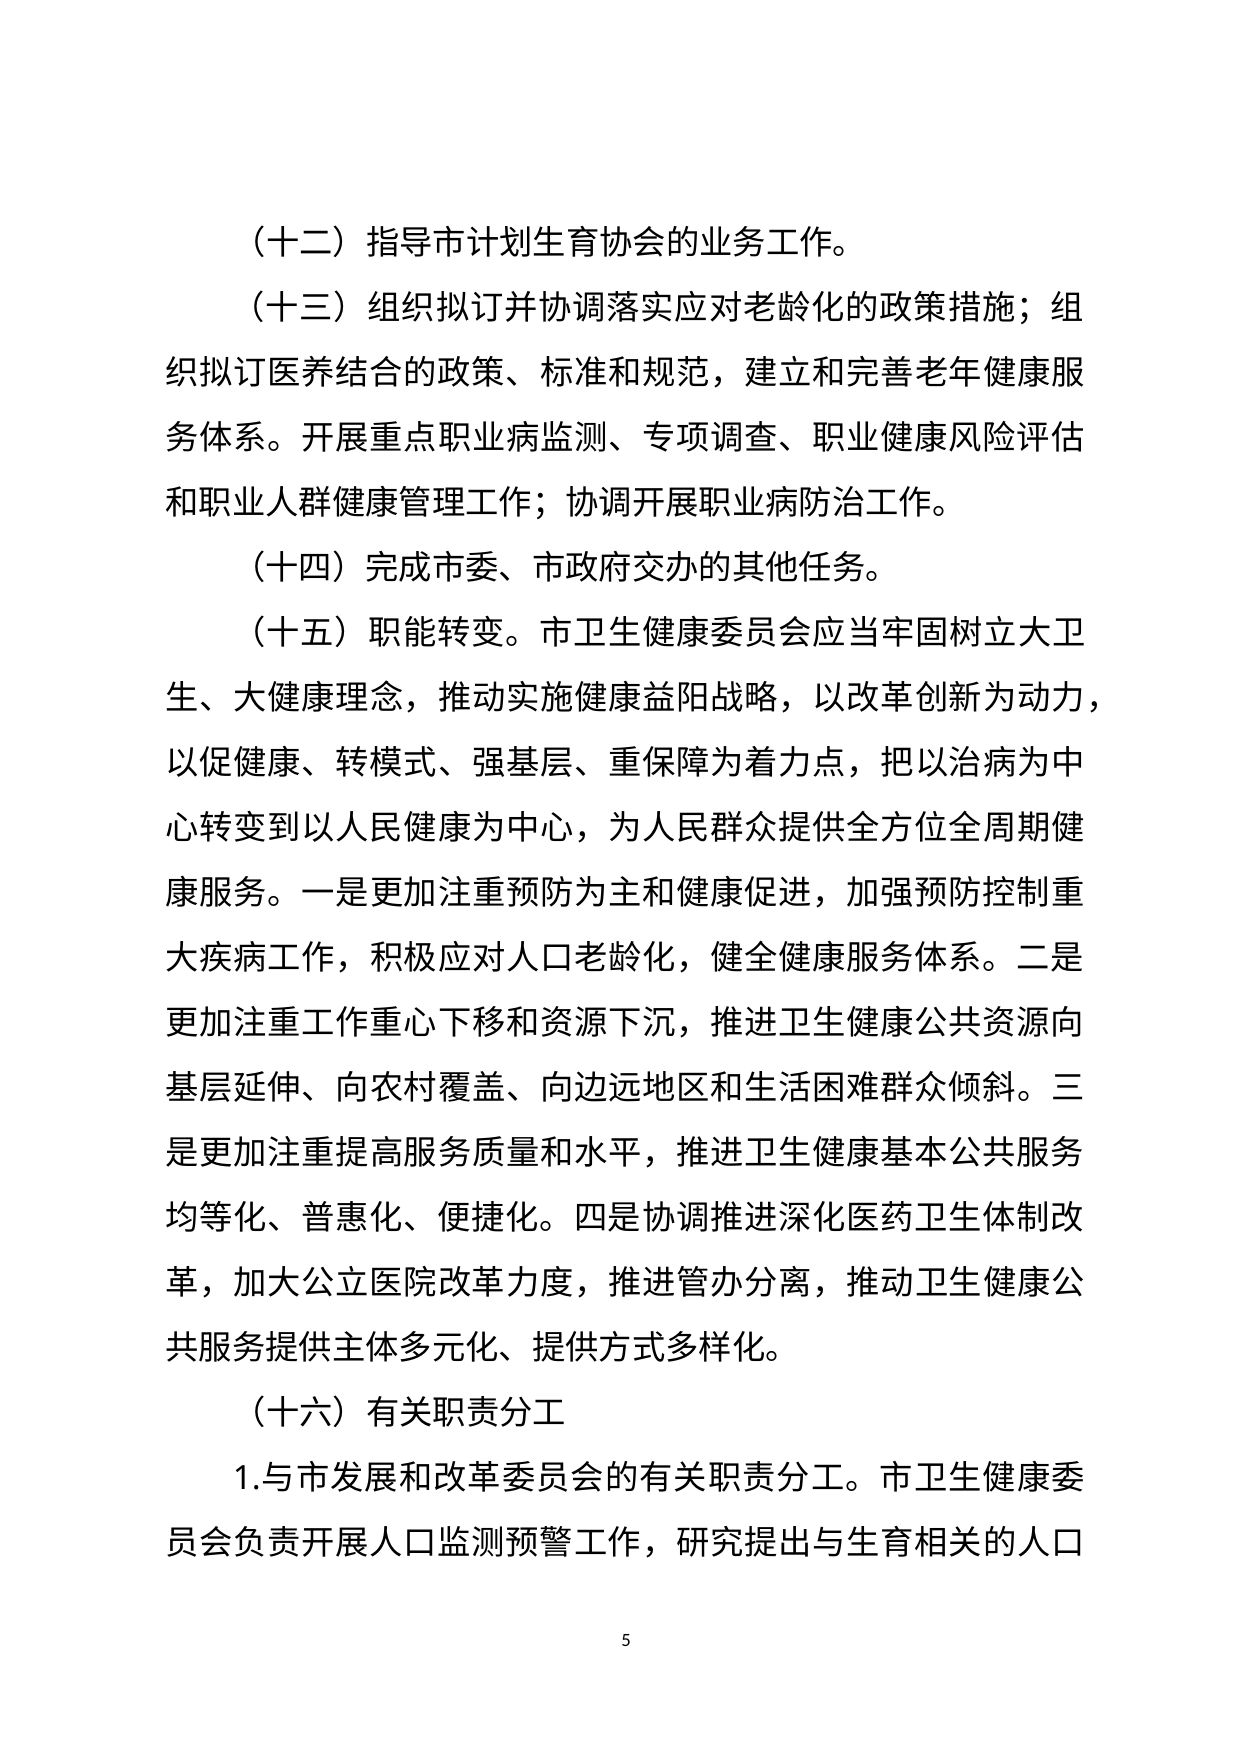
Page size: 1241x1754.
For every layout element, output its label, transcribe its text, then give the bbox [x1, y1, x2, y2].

text （十六）有关职责分工 [165, 1378, 1087, 1443]
text （十二）指导市计划生育协会的业务工作。 [165, 208, 1087, 273]
text （十四）完成市委、市政府交办的其他任务。 [165, 533, 1087, 598]
text （十五）职能转变。市卫生健康委员会应当牢固树立大卫生、大健康理念，推动实施健康益阳战略，以改革创新为动力，以促健康、转模式、强基层、重保障为着力点，把以治病为中心转变到以人民健康为中心，为人民群众提供全方位全周期健康服务。一是更加注重预防为主和健康促进，加强预防控制重大疾病工作，积极应对人口老龄化，健全健康服务体系。二是更加注重工作重心下移和资源下沉，推进卫生健康公共资源向基层延伸、向农村覆盖、向边远地区和生活困难群众倾斜。三是更加注重提高服务质量和水平，推进卫生健康基本公共服务均等化、普惠化、便捷化。四是协调推进深化医药卫生体制改革，加大公立医院改革力度，推进管办分离，推动卫生健康公共服务提供主体多元化、提供方式多样化。 [165, 598, 1087, 1378]
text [165, 1443, 1087, 1573]
text （十三）组织拟订并协调落实应对老龄化的政策措施；组织拟订医养结合的政策、标准和规范，建立和完善老年健康服务体系。开展重点职业病监测、专项调查、职业健康风险评估和职业人群健康管理工作；协调开展职业病防治工作。 [165, 273, 1087, 533]
